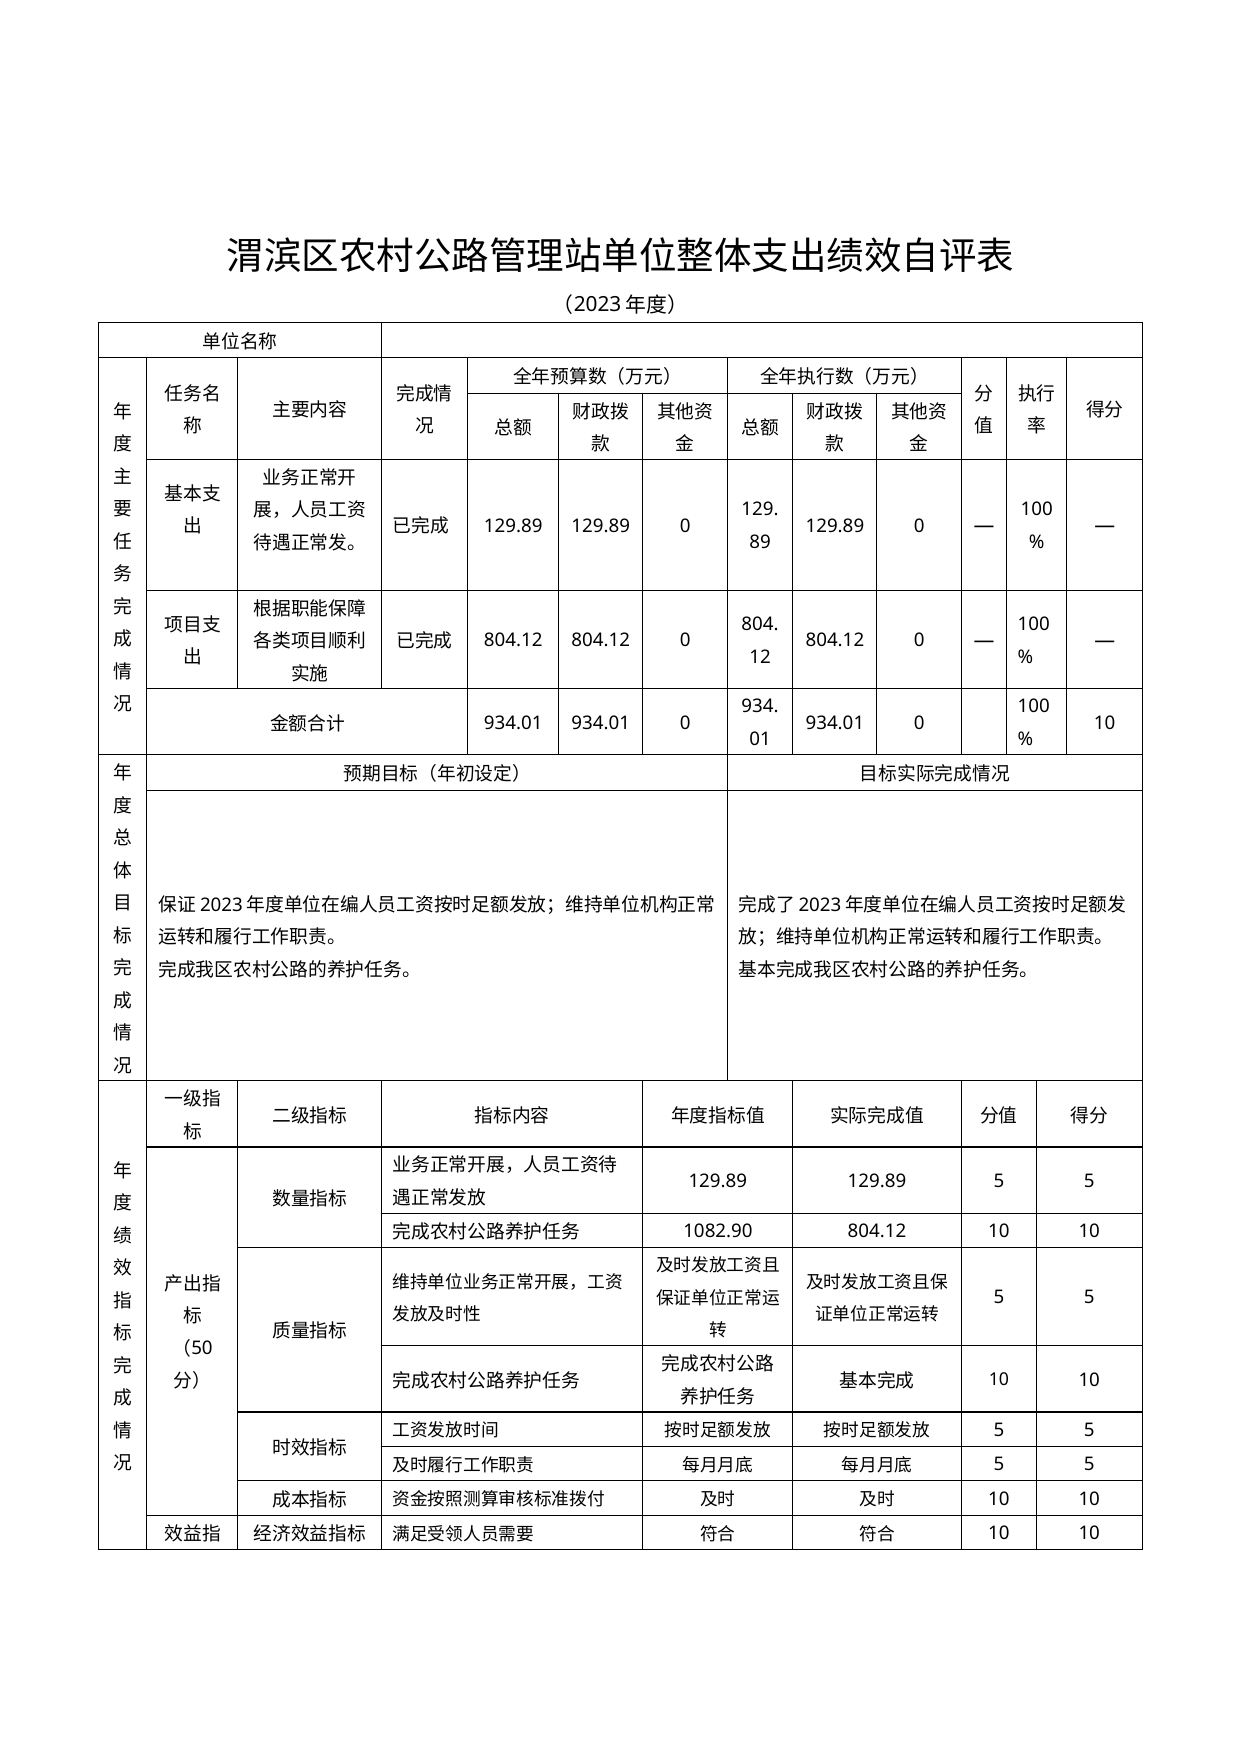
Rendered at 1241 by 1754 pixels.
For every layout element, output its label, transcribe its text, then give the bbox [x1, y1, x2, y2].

table_cell 804.12 [793, 591, 876, 688]
table_cell 单位名称 [99, 323, 381, 357]
table_cell 完成农村公路养护任务 [382, 1346, 642, 1411]
table_cell 维持单位业务正常开展，工资发放及时性 [382, 1248, 642, 1345]
table_cell — [1067, 460, 1142, 590]
table_cell 按时足额发放 [643, 1413, 792, 1446]
table_cell 数量指标 [238, 1148, 381, 1247]
table_cell 工资发放时间 [382, 1413, 642, 1446]
table_cell 全年执行数（万元） [728, 358, 961, 393]
table_cell 其他资金 [877, 394, 961, 459]
table_cell 10 [962, 1481, 1036, 1514]
table_cell 129.89 [468, 460, 558, 590]
table_cell 5 [1037, 1447, 1142, 1480]
table_cell 129.89 [793, 1148, 961, 1212]
table_cell 1082.90 [643, 1214, 792, 1247]
table_cell 基本完成 [793, 1346, 961, 1411]
table_cell 一级指标 [147, 1081, 237, 1146]
table_cell 10 [1067, 689, 1142, 754]
table_cell 根据职能保障 各类项目顺利 实施 [238, 591, 381, 688]
table_cell 10 [962, 1214, 1036, 1247]
table_cell 项目支出 [147, 591, 237, 688]
table_cell 804.12 [728, 591, 792, 688]
table_cell 成本指标 [238, 1481, 381, 1514]
table_cell 及时 [643, 1481, 792, 1514]
table_cell 及时 [793, 1481, 961, 1514]
table_cell 10 [1037, 1214, 1142, 1247]
table_cell 5 [962, 1447, 1036, 1480]
table_cell 全年预算数（万元） [468, 358, 727, 393]
table_cell 资金按照测算审核标准拨付 [382, 1481, 642, 1514]
table_cell 产出指标 （50分） [147, 1148, 237, 1514]
table_cell 年度绩效指标完成情况 [99, 1081, 146, 1549]
table_cell — [1067, 591, 1142, 688]
table_cell 满足受领人员需要 [382, 1516, 642, 1549]
table_cell 分值 [962, 358, 1006, 459]
table_cell 0 [877, 460, 961, 590]
table_cell 及时履行工作职责 [382, 1447, 642, 1480]
table_cell — [962, 460, 1006, 590]
table_cell 完成农村公路养护任务 [643, 1346, 792, 1411]
table_cell 二级指标 [238, 1081, 381, 1146]
table_cell 0 [877, 591, 961, 688]
table_cell 5 [1037, 1248, 1142, 1345]
table_cell 完成了2023年度单位在编人员工资按时足额发放；维持单位机构正常运转和履行工作职责。 基本完成我区农村公路的养护任务。 [728, 791, 1142, 1080]
table_cell 业务正常开展，人员工资待遇正常发放 [382, 1148, 642, 1212]
table_cell 按时足额发放 [793, 1413, 961, 1446]
table_cell 804.12 [468, 591, 558, 688]
table_cell 时效指标 [238, 1413, 381, 1480]
table_cell 934.01 [728, 689, 792, 754]
table_cell 财政拨款 [559, 394, 642, 459]
table_cell [962, 689, 1006, 754]
table_cell 804.12 [559, 591, 642, 688]
table_cell 129.89 [728, 460, 792, 590]
table_cell 实际完成值 [793, 1081, 961, 1146]
table_cell 10 [962, 1346, 1036, 1411]
table_cell 主要内容 [238, 358, 381, 459]
table_cell 已完成 [382, 460, 467, 590]
table_cell 100% [1007, 460, 1066, 590]
table_cell 0 [643, 689, 727, 754]
table_cell 预期目标（年初设定） [147, 755, 727, 790]
table_header 渭滨区农村公路管理站单位整体支出绩效自评表 [98, 220, 1142, 285]
table_cell 金额合计 [147, 689, 467, 754]
table_cell 每月月底 [793, 1447, 961, 1480]
table_cell 总额 [728, 394, 792, 459]
table_cell 财政拨款 [793, 394, 876, 459]
table_cell 5 [1037, 1148, 1142, 1212]
table_cell 934.01 [793, 689, 876, 754]
table_cell 分值 [962, 1081, 1036, 1146]
table_cell 129.89 [559, 460, 642, 590]
table_cell 0 [877, 689, 961, 754]
table_cell 5 [962, 1148, 1036, 1212]
table_cell 完成情况 [382, 358, 467, 459]
table_cell 5 [1037, 1413, 1142, 1446]
table_cell 10 [1037, 1481, 1142, 1514]
table_cell 执行率 [1007, 358, 1066, 459]
table_cell 10 [1037, 1346, 1142, 1411]
table_cell 每月月底 [643, 1447, 792, 1480]
table_cell 效益指标（30分） [147, 1516, 237, 1549]
table_cell 任务名称 [147, 358, 237, 459]
table_cell 100% [1007, 689, 1066, 754]
table_cell 0 [643, 460, 727, 590]
table_cell 符合 [643, 1516, 792, 1549]
table_cell 业务正常开展，人员工资待遇正常发。 [238, 460, 381, 590]
table_cell 10 [1037, 1516, 1142, 1549]
table_cell 经济效益指标 [238, 1516, 381, 1549]
table_cell 质量指标 [238, 1248, 381, 1411]
table_cell 得分 [1067, 358, 1142, 459]
table_cell 年度指标值 [643, 1081, 792, 1146]
table_cell 符合 [793, 1516, 961, 1549]
table_cell 129.89 [643, 1148, 792, 1212]
table_cell 年度总体目标完成情况 [99, 755, 146, 1080]
table_cell 完成农村公路养护任务 [382, 1214, 642, 1247]
table_cell 5 [962, 1248, 1036, 1345]
table_cell 指标内容 [382, 1081, 642, 1146]
table_cell 934.01 [468, 689, 558, 754]
table_cell 年度主要任务完成情况 [99, 358, 146, 754]
table_cell 及时发放工资且保证单位正常运转 [793, 1248, 961, 1345]
table_cell 基本支 出 [147, 460, 237, 590]
table_cell 目标实际完成情况 [728, 755, 1142, 790]
table_cell 及时发放工资且保证单位正常运转 [643, 1248, 792, 1345]
table_cell 其他资金 [643, 394, 727, 459]
table_cell — [962, 591, 1006, 688]
table_cell 804.12 [793, 1214, 961, 1247]
table_cell 保证 2023年度单位在编人员工资按时足额发放；维持单位机构正常 运转和履行工作职责。 完成我区农村公路的养护任务。 [147, 791, 727, 1080]
table_cell [382, 323, 1142, 357]
table_cell 0 [643, 591, 727, 688]
table_cell （2023年度） [98, 285, 1142, 322]
table_cell 100% [1007, 591, 1066, 688]
table_cell 129.89 [793, 460, 876, 590]
table_cell 5 [962, 1413, 1036, 1446]
table_cell 总额 [468, 394, 558, 459]
table_cell 934.01 [559, 689, 642, 754]
table_cell 已完成 [382, 591, 467, 688]
table_cell 得分 [1037, 1081, 1142, 1146]
table_cell 10 [962, 1516, 1036, 1549]
